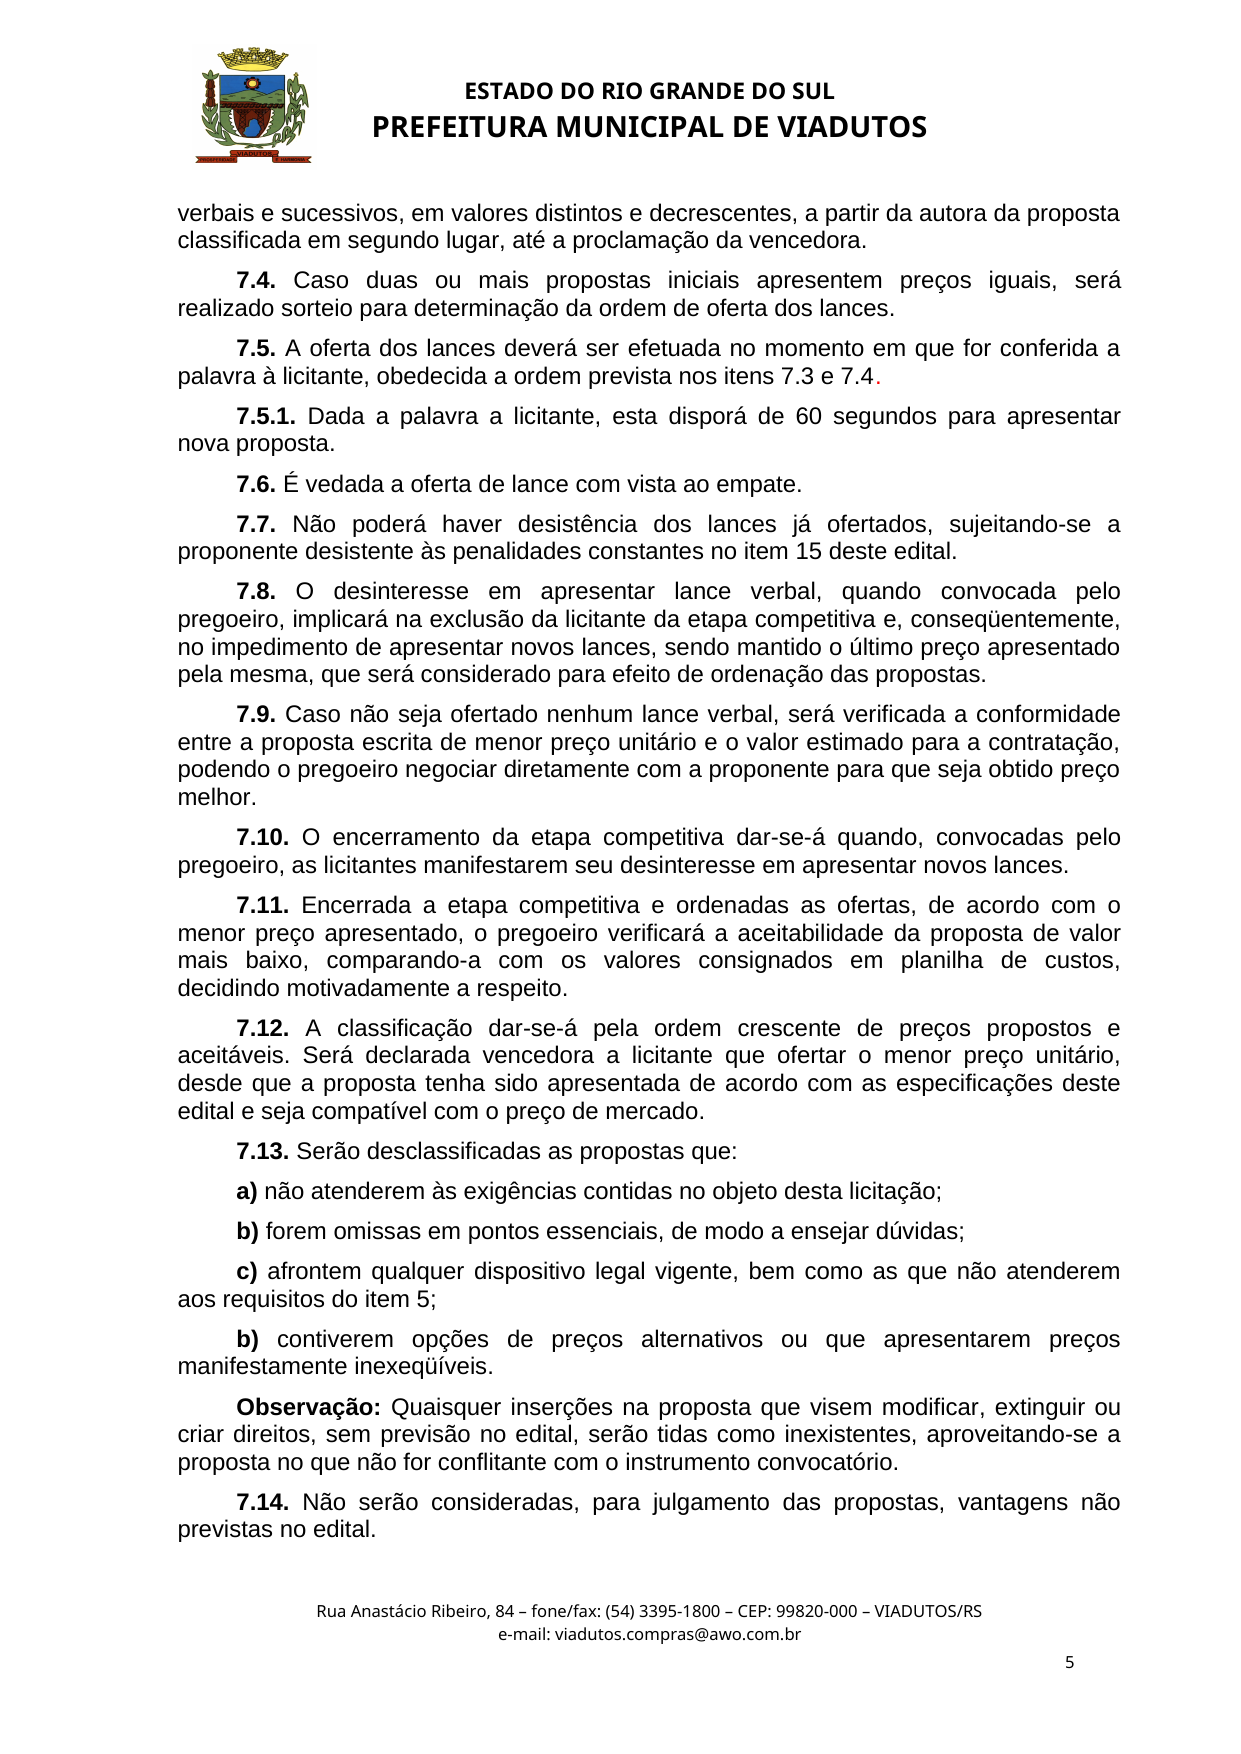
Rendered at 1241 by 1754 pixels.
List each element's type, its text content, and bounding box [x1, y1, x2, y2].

text 7.5.1. Dada a palavra a licitante, esta disporá de 60 segundos para apresentar nova proposta. [177, 402, 1122, 457]
text 7.12. A classificação dar-se-á pela ordem crescente de preços propostos e aceitáveis. Será declarada vencedora a licitante que ofertar o menor preço unitário, desde que a proposta tenha sido apresentada de acordo com as especificações deste edital e seja compatível com o preço de mercado. [177, 1014, 1122, 1124]
picture [191, 44, 317, 170]
text 7.4. Caso duas ou mais propostas iniciais apresentem preços iguais, será realizado sorteio para determinação da ordem de oferta dos lances. [177, 266, 1122, 322]
text 7.9. Caso não seja ofertado nenhum lance verbal, será verificada a conformidade entre a proposta escrita de menor preço unitário e o valor estimado para a contratação, podendo o pregoeiro negociar diretamente com a proponente para que seja obtido preço melhor. [177, 700, 1122, 811]
text 7.7. Não poderá haver desistência dos lances já ofertados, sujeitando-se a proponente desistente às penalidades constantes no item 15 deste edital. [177, 509, 1122, 565]
text 7.11. Encerrada a etapa competitiva e ordenadas as ofertas, de acordo com o menor preço apresentado, o pregoeiro verificará a aceitabilidade da proposta de valor mais baixo, comparando-a com os valores consignados em planilha de custos, decidindo motivadamente a respeito. [177, 891, 1122, 1001]
text 7.8. O desinteresse em apresentar lance verbal, quando convocada pelo pregoeiro, implicará na exclusão da licitante da etapa competitiva e, conseqüentemente, no impedimento de apresentar novos lances, sendo mantido o último preço apresentado pela mesma, que será considerado para efeito de ordenação das propostas. [177, 577, 1122, 688]
text b) contiverem opções de preços alternativos ou que apresentarem preços manifestamente inexeqüíveis. [177, 1325, 1122, 1380]
text a) não atenderem às exigências contidas no objeto desta licitação; [177, 1177, 1122, 1204]
text c) afrontem qualquer dispositivo legal vigente, bem como as que não atenderem aos requisitos do item 5; [177, 1257, 1122, 1312]
text b) forem omissas em pontos essenciais, de modo a ensejar dúvidas; [177, 1217, 1122, 1244]
text 7.5. A oferta dos lances deverá ser efetuada no momento em que for conferida a palavra à licitante, obedecida a ordem prevista nos itens 7.3 e 7.4. [177, 334, 1122, 389]
text 7.14. Não serão consideradas, para julgamento das propostas, vantagens não previstas no edital. [177, 1488, 1122, 1543]
text 7.13. Serão desclassificadas as propostas que: [177, 1137, 1122, 1164]
text 7.10. O encerramento da etapa competitiva dar-se-á quando, convocadas pelo pregoeiro, as licitantes manifestarem seu desinteresse em apresentar novos lances. [177, 823, 1122, 878]
text Observação: Quaisquer inserções na proposta que visem modificar, extinguir ou criar direitos, sem previsão no edital, serão tidas como inexistentes, aproveitando-se a proposta no que não for conflitante com o instrumento convocatório. [177, 1392, 1122, 1475]
text 7.6. É vedada a oferta de lance com vista ao empate. [177, 469, 1122, 497]
